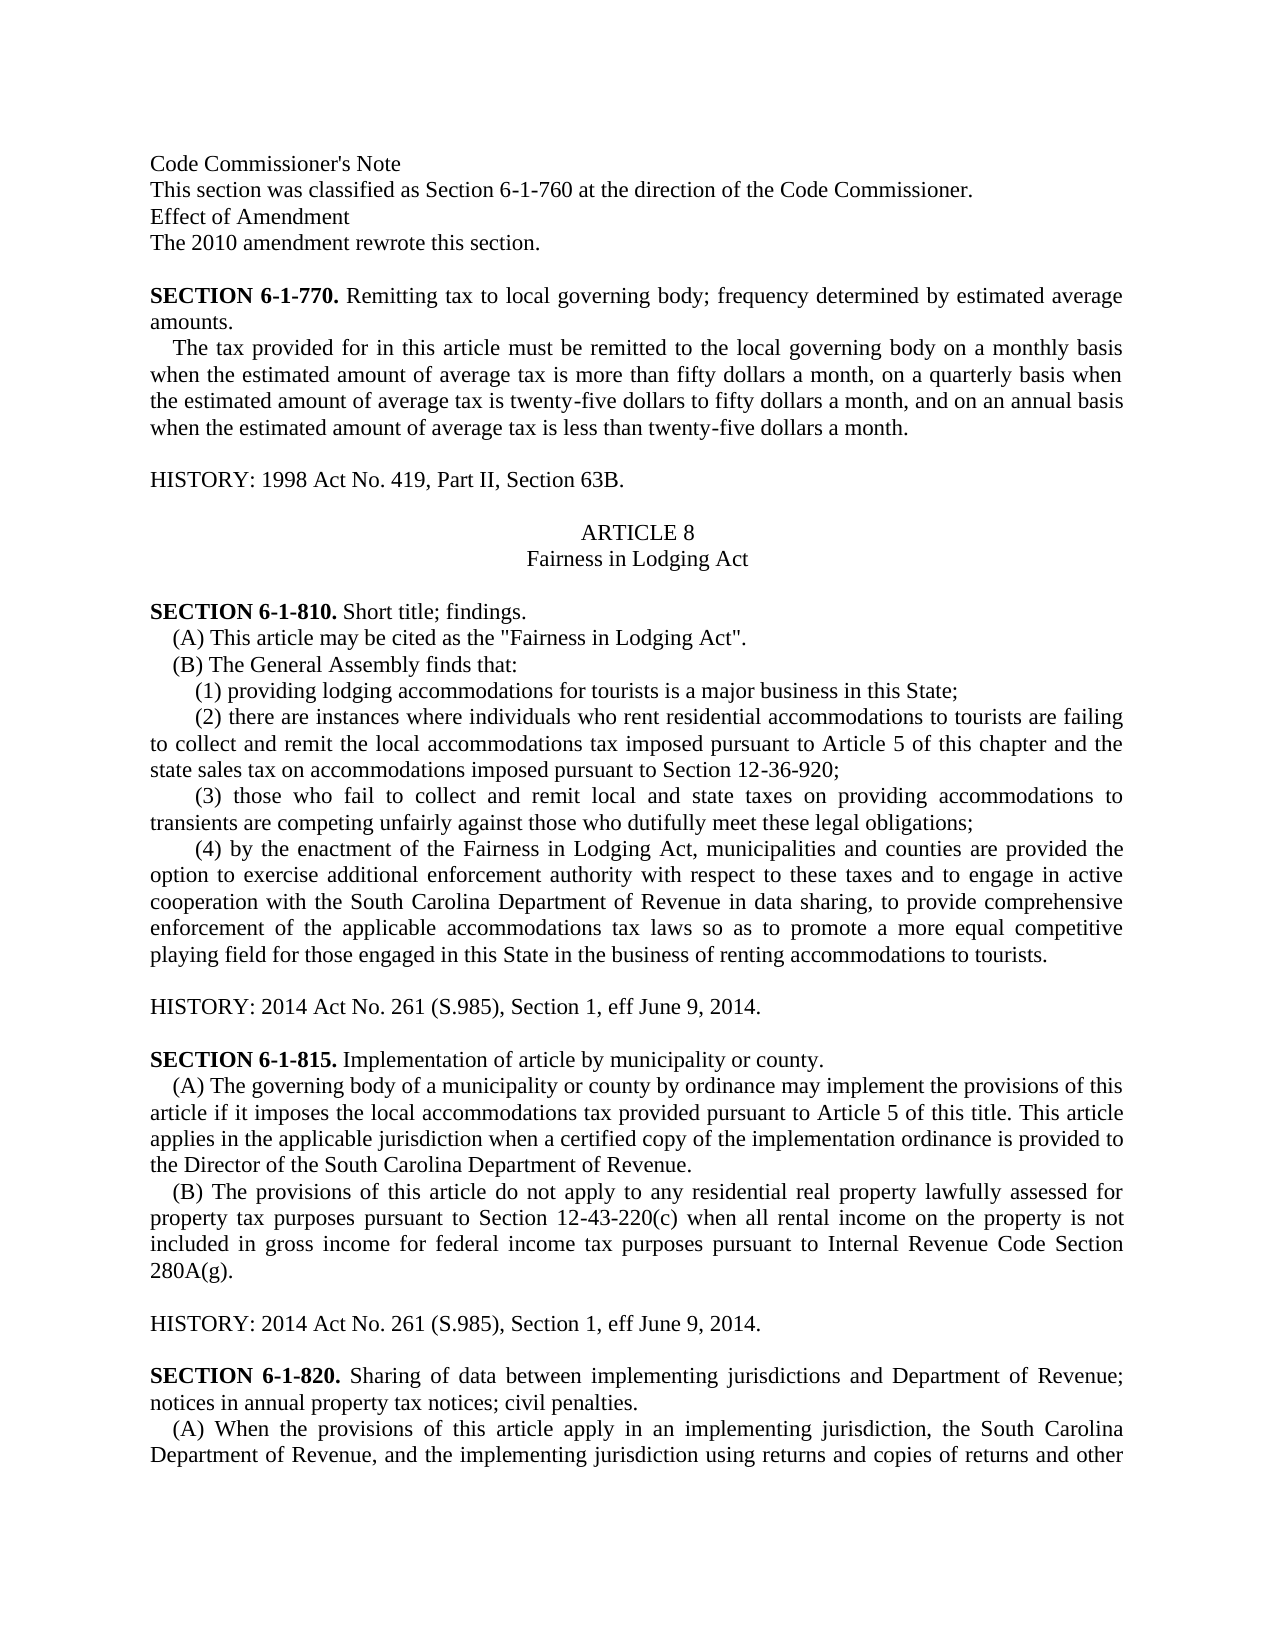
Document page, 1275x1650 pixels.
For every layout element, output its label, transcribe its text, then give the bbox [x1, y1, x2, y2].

text Code Commissioner's Note [150, 150, 1125, 176]
text (B) The provisions of this article do not apply to any residential real property lawfully assessed for property tax purposes pursuant to Section 12-43-220(c) when all rental income on the property is not included in gross income for federal income tax purposes pursuant to Internal Revenue Code Section 280A(g). [150, 1178, 1125, 1283]
text SECTION 6-1-815. Implementation of article by municipality or county. [150, 1046, 1125, 1072]
text HISTORY: 2014 Act No. 261 (S.985), Section 1, eff June 9, 2014. [150, 993, 1125, 1020]
text HISTORY: 2014 Act No. 261 (S.985), Section 1, eff June 9, 2014. [150, 1309, 1125, 1336]
text This section was classified as Section 6-1-760 at the direction of the Code Commissioner. [150, 176, 1125, 203]
text Effect of Amendment [150, 203, 1125, 229]
text HISTORY: 1998 Act No. 419, Part II, Section 63B. [150, 466, 1125, 493]
text (A) This article may be cited as the "Fairness in Lodging Act". [150, 624, 1125, 651]
text SECTION 6-1-770. Remitting tax to local governing body; frequency determined by estimated average amounts. [150, 282, 1125, 334]
text (3) those who fail to collect and remit local and state taxes on providing accommodations to transients are competing unfairly against those who dutifully meet these legal obligations; [150, 782, 1125, 835]
text ARTICLE 8 [150, 519, 1125, 545]
text The tax provided for in this article must be remitted to the local governing body on a monthly basis when the estimated amount of average tax is more than fifty dollars a month, on a quarterly basis when the estimated amount of average tax is twenty-five dollars to fifty dollars a month, and on an annual basis when the estimated amount of average tax is less than twenty-five dollars a month. [150, 334, 1125, 440]
text SECTION 6-1-820. Sharing of data between implementing jurisdictions and Department of Revenue; notices in annual property tax notices; civil penalties. [150, 1362, 1125, 1415]
text SECTION 6-1-810. Short title; findings. [150, 598, 1125, 624]
text Fairness in Lodging Act [150, 545, 1125, 572]
text The 2010 amendment rewrote this section. [150, 229, 1125, 255]
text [150, 1415, 1125, 1468]
text (A) The governing body of a municipality or county by ordinance may implement the provisions of this article if it imposes the local accommodations tax provided pursuant to Article 5 of this title. This article applies in the applicable jurisdiction when a certified copy of the implementation ordinance is provided to the Director of the South Carolina Department of Revenue. [150, 1072, 1125, 1178]
text (2) there are instances where individuals who rent residential accommodations to tourists are failing to collect and remit the local accommodations tax imposed pursuant to Article 5 of this chapter and the state sales tax on accommodations imposed pursuant to Section 12-36-920; [150, 703, 1125, 782]
text (4) by the enactment of the Fairness in Lodging Act, municipalities and counties are provided the option to exercise additional enforcement authority with respect to these taxes and to engage in active cooperation with the South Carolina Department of Revenue in data sharing, to provide comprehensive enforcement of the applicable accommodations tax laws so as to promote a more equal competitive playing field for those engaged in this State in the business of renting accommodations to tourists. [150, 835, 1125, 967]
text (B) The General Assembly finds that: [150, 651, 1125, 677]
text (1) providing lodging accommodations for tourists is a major business in this State; [150, 677, 1125, 703]
